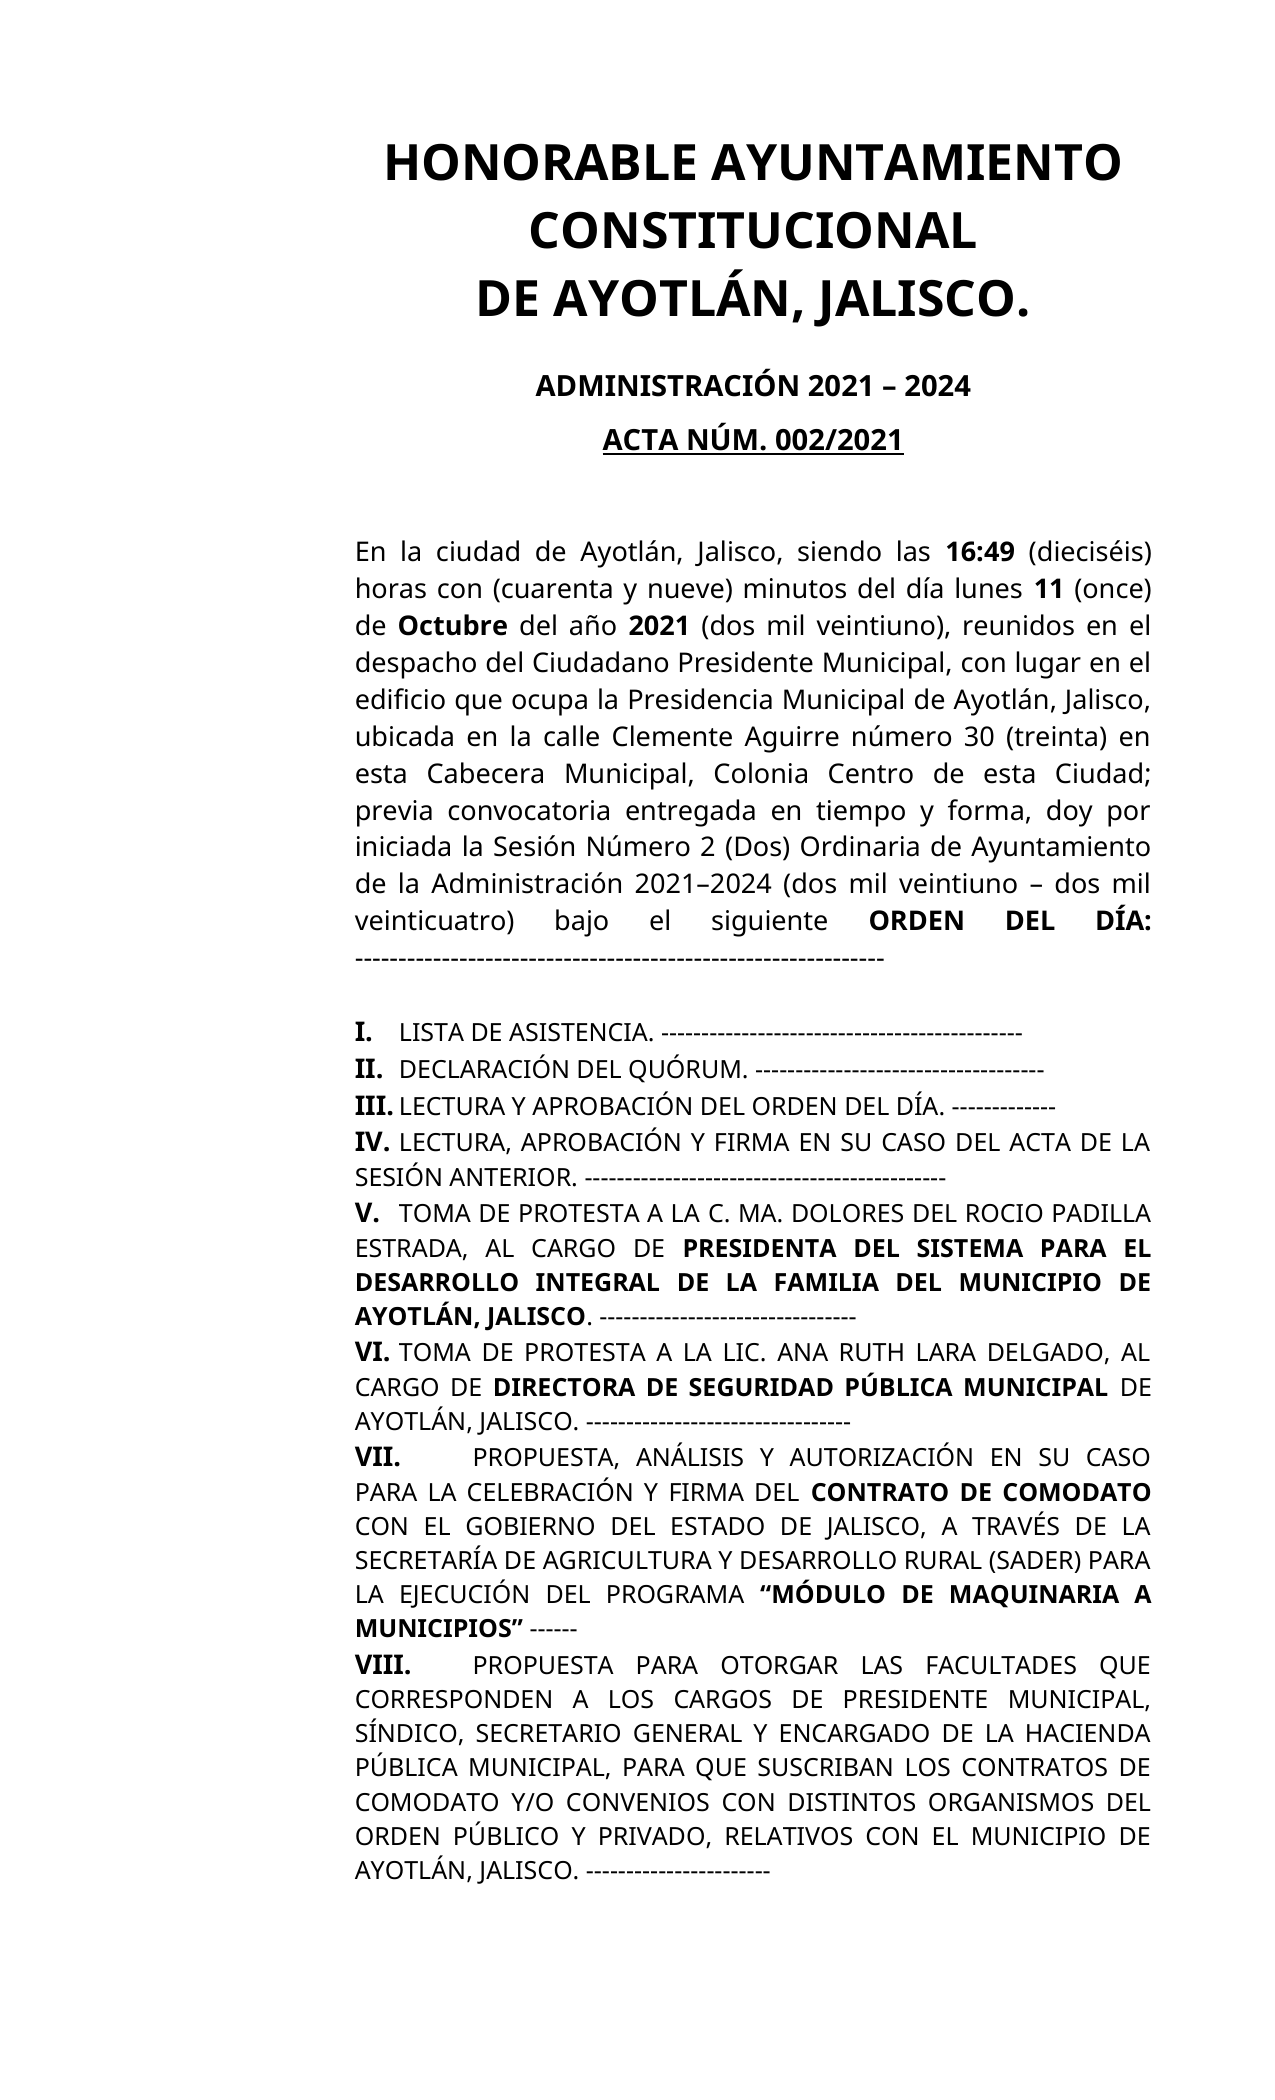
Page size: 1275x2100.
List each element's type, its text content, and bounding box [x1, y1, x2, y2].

list PROPUESTA, ANÁLISIS Y AUTORIZACIÓN EN SU CASO PARA LA CELEBRACIÓN Y FIRMA DEL CONTRATO DE COMODATO CON EL GOBIERNO DEL ESTADO DE JALISCO, A TRAVÉS DE LA SECRETARÍA DE AGRICULTURA Y DESARROLLO RURAL (SADER) PARA LA EJECUCIÓN DEL PROGRAMA “MÓDULO DE MAQUINARIA A MUNICIPIOS” ------ [354, 1438, 1152, 1645]
text ADMINISTRACIÓN 2021 – 2024 [354, 366, 1152, 405]
list PROPUESTA PARA OTORGAR LAS FACULTADES QUE CORRESPONDEN A LOS CARGOS DE PRESIDENTE MUNICIPAL, SÍNDICO, SECRETARIO GENERAL Y ENCARGADO DE LA HACIENDA PÚBLICA MUNICIPAL, PARA QUE SUSCRIBAN LOS CONTRATOS DE COMODATO Y/O CONVENIOS CON DISTINTOS ORGANISMOS DEL ORDEN PÚBLICO Y PRIVADO, RELATIVOS CON EL MUNICIPIO DE AYOTLÁN, JALISCO. ----------------------- [354, 1645, 1152, 1886]
list LECTURA, APROBACIÓN Y FIRMA EN SU CASO DEL ACTA DE LA SESIÓN ANTERIOR. --------------------------------------------- [354, 1123, 1152, 1194]
list DECLARACIÓN DEL QUÓRUM. ------------------------------------ [354, 1049, 1152, 1086]
list LECTURA Y APROBACIÓN DEL ORDEN DEL DÍA. ------------- [354, 1086, 1152, 1123]
list LISTA DE ASISTENCIA. --------------------------------------------- [354, 1012, 1152, 1049]
list TOMA DE PROTESTA A LA C. MA. DOLORES DEL ROCIO PADILLA ESTRADA, AL CARGO DE PRESIDENTA DEL SISTEMA PARA EL DESARROLLO INTEGRAL DE LA FAMILIA DEL MUNICIPIO DE AYOTLÁN, JALISCO. -------------------------------- [354, 1194, 1152, 1333]
list TOMA DE PROTESTA A LA LIC. ANA RUTH LARA DELGADO, AL CARGO DE DIRECTORA DE SEGURIDAD PÚBLICA MUNICIPAL DE AYOTLÁN, JALISCO. --------------------------------- [354, 1333, 1152, 1438]
text ACTA NÚM. 002/2021 [354, 419, 1152, 459]
text DE AYOTLÁN, JALISCO. [354, 263, 1152, 332]
text En la ciudad de Ayotlán, Jalisco, siendo las 16:49 (dieciséis) horas con (cuarenta y nueve) minutos del día lunes 11 (once) de Octubre del año 2021 (dos mil veintiuno), reunidos en el despacho del Ciudadano Presidente Municipal, con lugar en el edificio que ocupa la Presidencia Municipal de Ayotlán, Jalisco, ubicada en la calle Clemente Aguirre número 30 (treinta) en esta Cabecera Municipal, Colonia Centro de esta Ciudad; previa convocatoria entregada en tiempo y forma, doy por iniciada la Sesión Número 2 (Dos) Ordinaria de Ayuntamiento de la Administración 2021–2024 (dos mil veintiuno – dos mil veinticuatro) bajo el siguiente ORDEN DEL DÍA: ------------------------------------------------------------- [354, 533, 1152, 975]
text HONORABLE AYUNTAMIENTO CONSTITUCIONAL [354, 127, 1152, 263]
